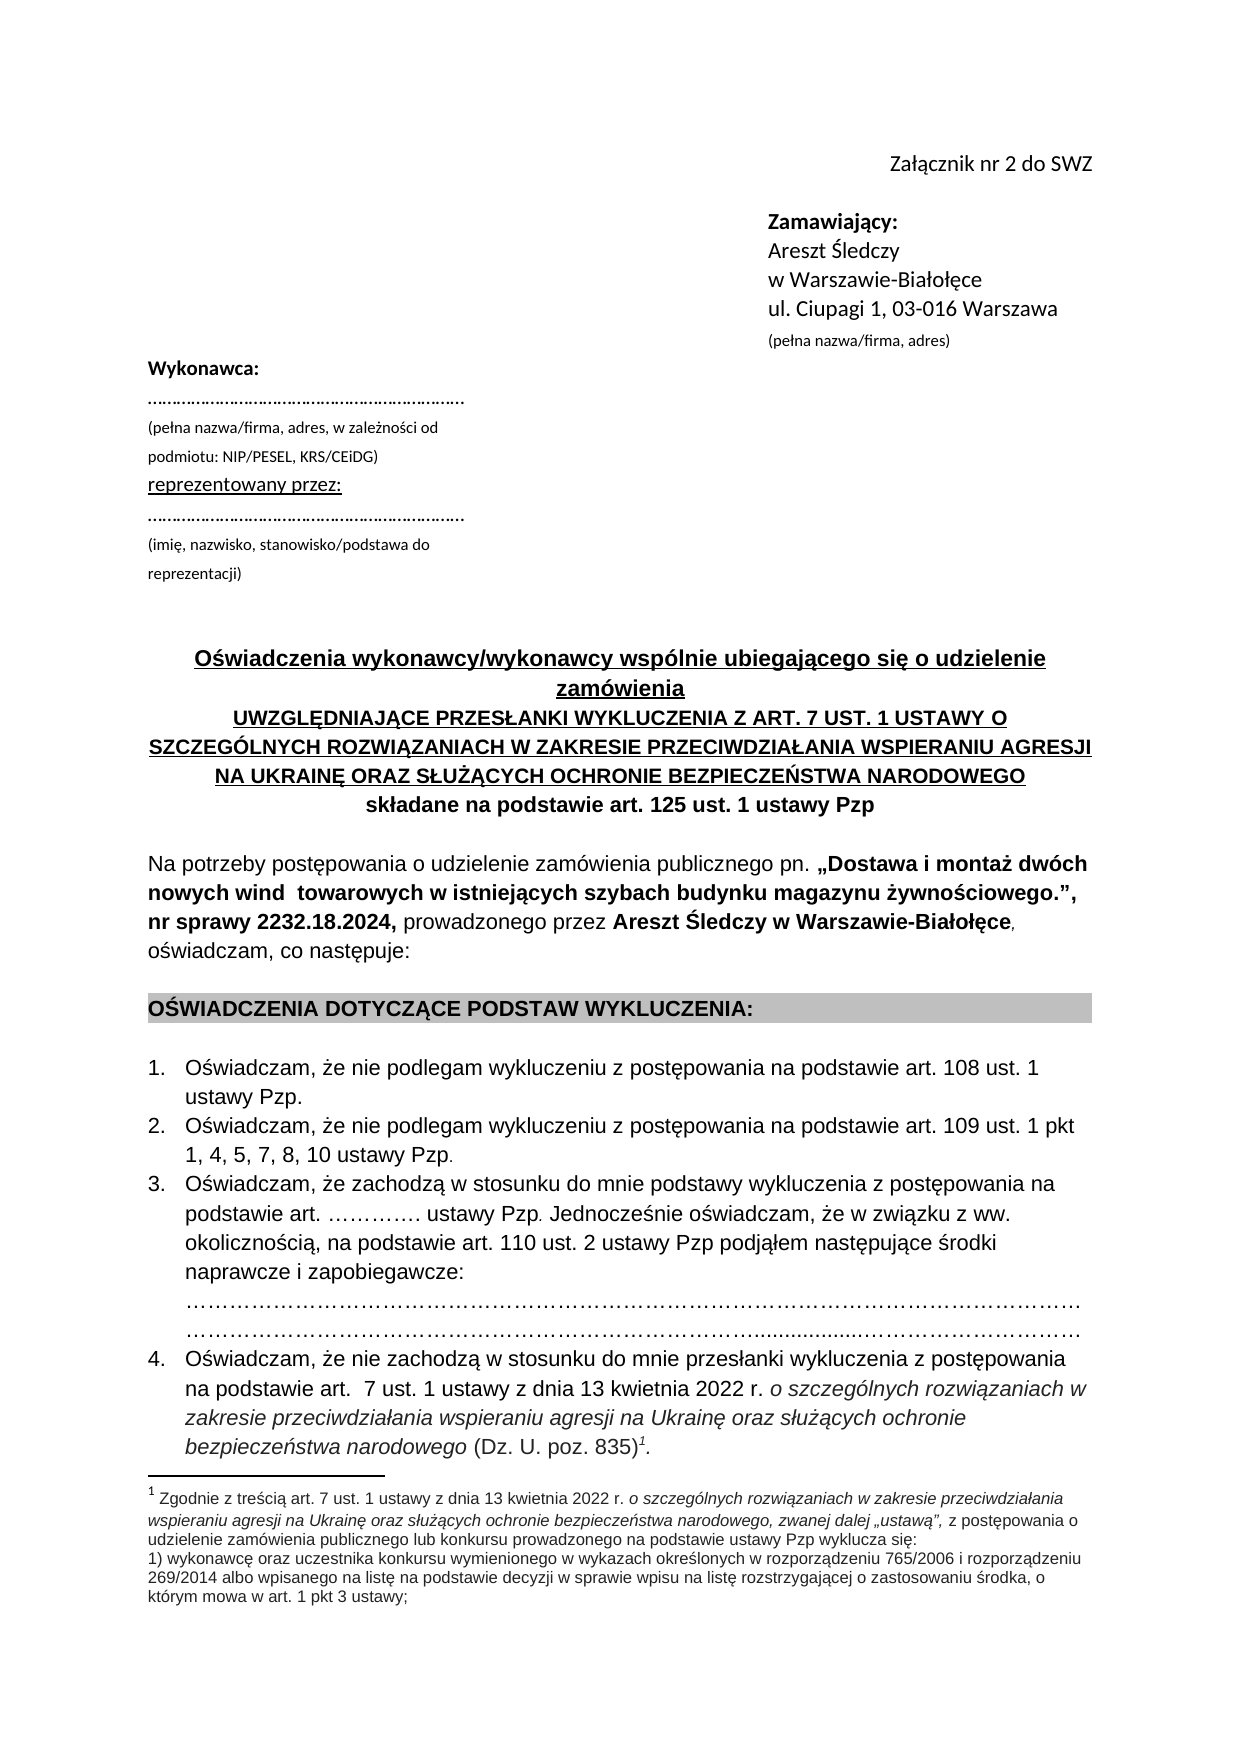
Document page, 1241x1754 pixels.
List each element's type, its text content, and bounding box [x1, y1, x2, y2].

text ul. Ciupagi 1, 03-016 Warszawa [768, 293, 1092, 323]
text UWZGLĘDNIAJĄCE PRZESŁANKI WYKLUCZENIA Z ART. 7 UST. 1 USTAWY o szczególnych rozwiązaniach w zakresie przeciwdziałania wspieraniu agresji na Ukrainę oraz służących ochronie bezpieczeństwa narodowego [148, 702, 1092, 756]
text UWZGLĘDNIAJĄCE PRZESŁANKI WYKLUCZENIA Z ART. 7 UST. 1 USTAWY o szczególnych rozwiązaniach w zakresie przeciwdziałania wspieraniu agresji na Ukrainę oraz służących ochronie bezpieczeństwa narodowego [148, 757, 1092, 789]
list …………………………………………………………………………………………………………………………………………………………………………………..................………………………… [185, 1285, 1092, 1343]
text (pełna nazwa/firma, adres, w zależności od podmiotu: NIP/PESEL, KRS/CEiDG) [148, 410, 472, 468]
text Na potrzeby postępowania o udzielenie zamówienia publicznego pn. „Dostawa i montaż dwóch nowych wind towarowych w istniejących szybach budynku magazynu żywnościowego.”, nr sprawy 2232.18.2024, prowadzonego przez Areszt Śledczy w Warszawie-Białołęce, oświadczam, co następuje: [148, 848, 1092, 964]
text Wykonawca: [148, 352, 1092, 381]
text Zamawiający: [694, 206, 1092, 235]
text Areszt Śledczy [768, 235, 1092, 264]
text (imię, nazwisko, stanowisko/podstawa do reprezentacji) [148, 527, 472, 585]
list Oświadczam, że nie podlegam wykluczeniu z postępowania na podstawie art. 108 ust. 1 ustawy Pzp. [148, 1052, 1092, 1110]
text Oświadczenia wykonawcy/wykonawcy wspólnie ubiegającego się o udzielenie zamówienia [148, 643, 1092, 702]
text reprezentowany przez: [148, 468, 1092, 498]
text Załącznik nr 2 do SWZ [148, 148, 1092, 177]
text składane na podstawie art. 125 ust. 1 ustawy Pzp [148, 789, 1092, 818]
text ………………………………………………………… [148, 498, 472, 527]
text ………………………………………………………… [148, 381, 472, 410]
list Oświadczam, że nie zachodzą w stosunku do mnie przesłanki wykluczenia z postępowania na podstawie art. 7 ust. 1 ustawy z dnia 13 kwietnia 2022 r. o szczególnych rozwiązaniach w zakresie przeciwdziałania wspieraniu agresji na Ukrainę oraz służących ochronie bezpieczeństwa narodowego (Dz. U. poz. 835). [148, 1343, 1092, 1460]
text (pełna nazwa/firma, adres) [768, 323, 1092, 352]
list Oświadczam, że nie podlegam wykluczeniu z postępowania na podstawie art. 109 ust. 1 pkt 1, 4, 5, 7, 8, 10 ustawy Pzp. [148, 1110, 1092, 1168]
text w Warszawie-Białołęce [768, 264, 1092, 293]
text OŚWIADCZENIA DOTYCZĄCE PODSTAW WYKLUCZENIA: [148, 993, 1092, 1023]
list Oświadczam, że zachodzą w stosunku do mnie podstawy wykluczenia z postępowania na podstawie art. …………. ustawy Pzp. Jednocześnie oświadczam, że w związku z ww. okolicznością, na podstawie art. 110 ust. 2 ustawy Pzp podjąłem następujące środki naprawcze i zapobiegawcze: [148, 1168, 1092, 1285]
